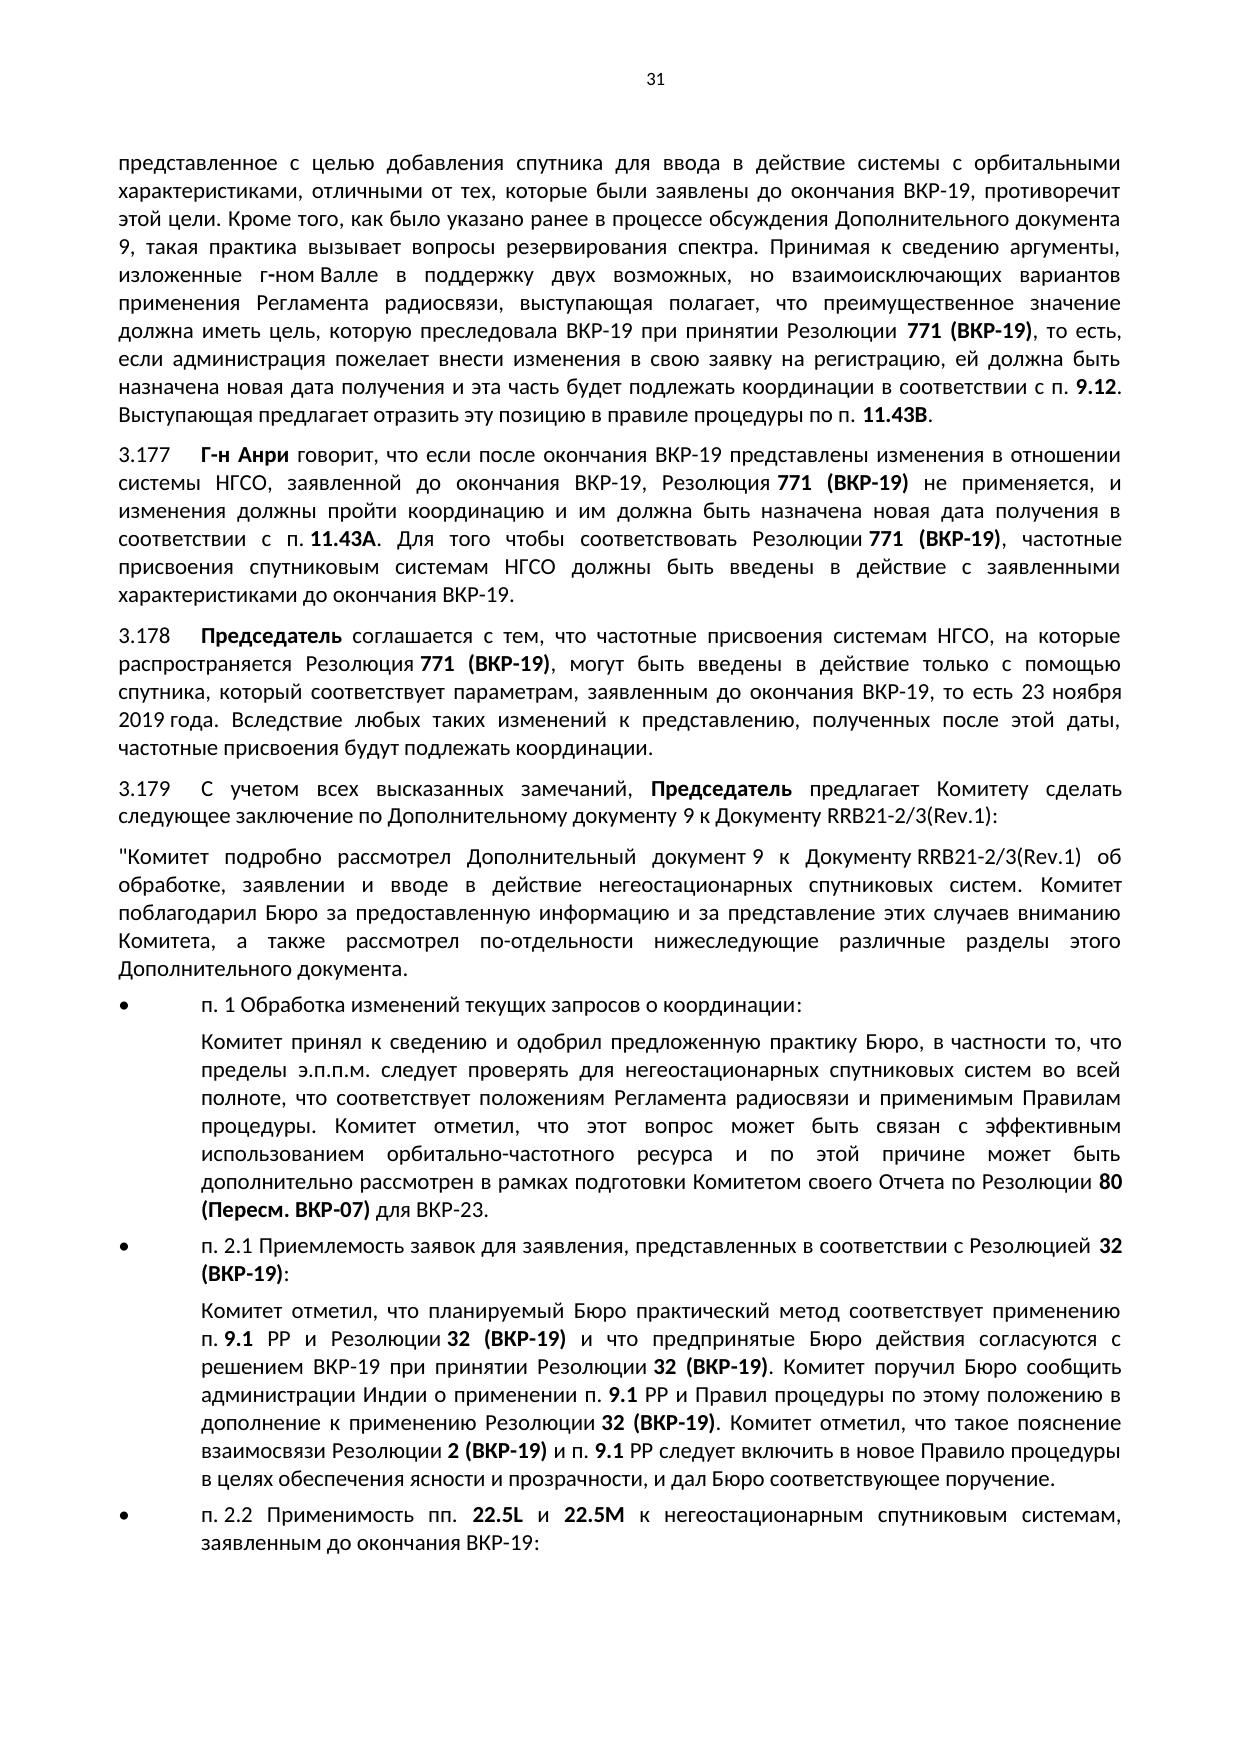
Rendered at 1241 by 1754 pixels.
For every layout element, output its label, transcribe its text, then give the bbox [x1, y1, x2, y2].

text "Комитет подробно рассмотрел Дополнительный документ 9 к Документу RRB21-2/3(Rev.1) об обработке, заявлении и вводе в действие негеостационарных спутниковых систем. Комитет поблагодарил Бюро за предоставленную информацию и за представление этих случаев вниманию Комитета, а также рассмотрел по-отдельности нижеследующие различные разделы этого Дополнительного документа. [118, 842, 1122, 982]
text Комитет принял к сведению и одобрил предложенную практику Бюро, в частности то, что пределы э.п.п.м. следует проверять для негеостационарных спутниковых систем во всей полноте, что соответствует положениям Регламента радиосвязи и применимым Правилам процедуры. Комитет отметил, что этот вопрос может быть связан с эффективным использованием орбитально-частотного ресурса и по этой причине может быть дополнительно рассмотрен в рамках подготовки Комитетом своего Отчета по Резолюции 80 (Пересм. ВКР-07) для ВКР-23. [118, 1027, 1122, 1223]
text 3.178 Председатель соглашается с тем, что частотные присвоения системам НГСО, на которые распространяется Резолюция 771 (ВКР-19), могут быть введены в действие только с помощью спутника, который соответствует параметрам, заявленным до окончания ВКР-19, то есть 23 ноября 2019 года. Вследствие любых таких изменений к представлению, полученных после этой даты, частотные присвоения будут подлежать координации. [118, 621, 1122, 761]
text Комитет отметил, что планируемый Бюро практический метод соответствует применению п. 9.1 РР и Резолюции 32 (ВКР-19) и что предпринятые Бюро действия согласуются с решением ВКР-19 при принятии Резолюции 32 (ВКР-19). Комитет поручил Бюро сообщить администрации Индии о применении п. 9.1 РР и Правил процедуры по этому положению в дополнение к применению Резолюции 32 (ВКР-19). Комитет отметил, что такое пояснение взаимосвязи Резолюции 2 (ВКР-19) и п. 9.1 РР следует включить в новое Правило процедуры в целях обеспечения ясности и прозрачности, и дал Бюро соответствующее поручение. [118, 1296, 1122, 1492]
text • п. 2.2 Применимость пп. 22.5L и 22.5M к негеостационарным спутниковым системам, заявленным до окончания ВКР-19: [118, 1500, 1122, 1556]
text • п. 2.1 Приемлемость заявок для заявления, представленных в соответствии с Резолюцией 32 (ВКР-19): [118, 1231, 1122, 1287]
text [118, 148, 1122, 428]
text 3.179 С учетом всех высказанных замечаний, Председатель предлагает Комитету сделать следующее заключение по Дополнительному документу 9 к Документу RRB21-2/3(Rev.1): [118, 774, 1122, 830]
text 3.177 Г-н Анри говорит, что если после окончания ВКР-19 представлены изменения в отношении системы НГСО, заявленной до окончания ВКР-19, Резолюция 771 (ВКР-19) не применяется, и изменения должны пройти координацию и им должна быть назначена новая дата получения в соответствии с п. 11.43А. Для того чтобы соответствовать Резолюции 771 (ВКР-19), частотные присвоения спутниковым системам НГСО должны быть введены в действие с заявленными характеристиками до окончания ВКР-19. [118, 440, 1122, 608]
text • п. 1 Обработка изменений текущих запросов о координации: [118, 991, 1122, 1019]
